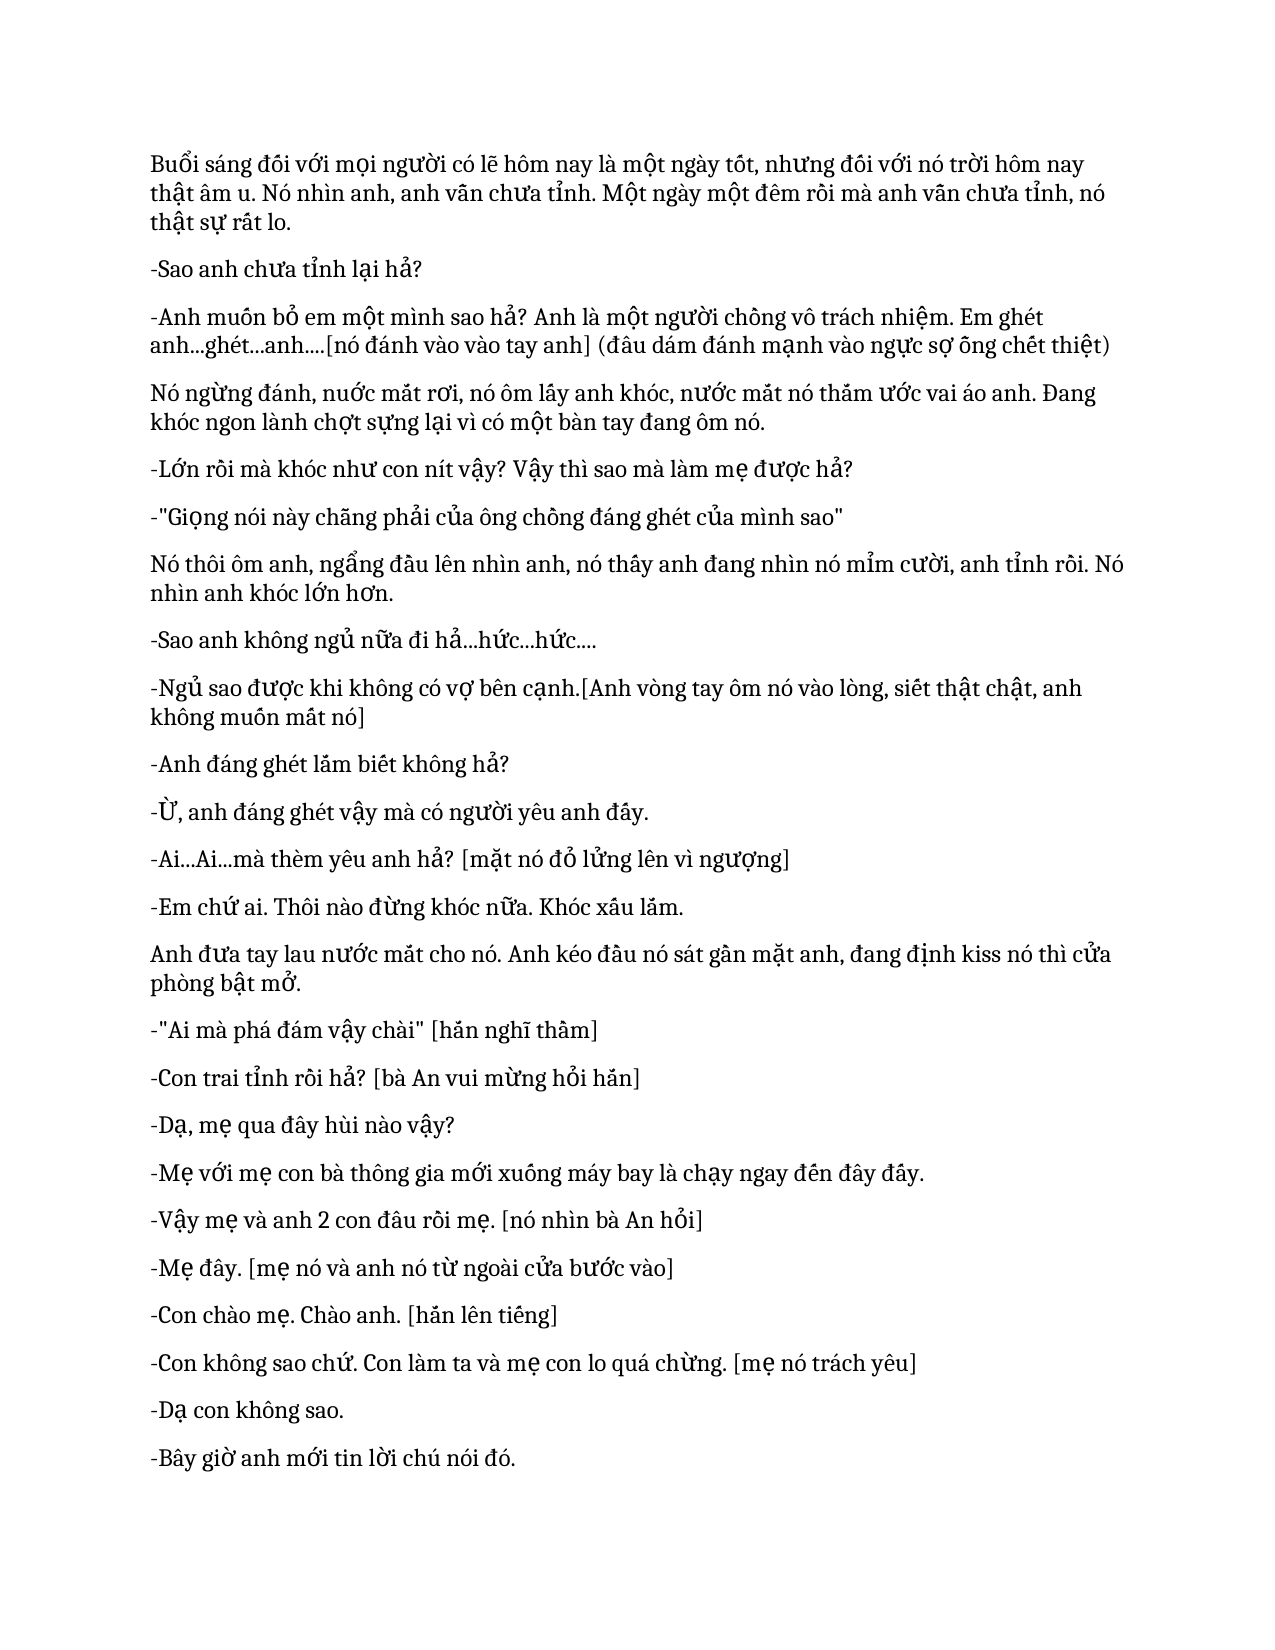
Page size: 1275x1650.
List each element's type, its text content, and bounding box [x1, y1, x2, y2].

text -"Ai mà phá đám vậy chài" [hắn nghĩ thầm] [150, 1016, 1125, 1045]
text -Con chào mẹ. Chào anh. [hắn lên tiếng] [150, 1301, 1125, 1330]
text -Anh đáng ghét lắm biết không hả? [150, 750, 1125, 779]
text -Sao anh chưa tỉnh lại hả? [150, 255, 1125, 284]
text Nó ngừng đánh, nuớc mắt rơi, nó ôm lấy anh khóc, nước mắt nó thắm ước vai áo anh. Đang khóc ngon lành chợt sựng lại vì có một bàn tay đang ôm nó. [150, 379, 1125, 436]
text -Mẹ đây. [mẹ nó và anh nó từ ngoài cửa bước vào] [150, 1254, 1125, 1282]
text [150, 150, 1125, 236]
text -Con không sao chứ. Con làm ta và mẹ con lo quá chừng. [mẹ nó trách yêu] [150, 1349, 1125, 1377]
text -Con trai tỉnh rồi hả? [bà An vui mừng hỏi hắn] [150, 1064, 1125, 1092]
text -Dạ, mẹ qua đây hùi nào vậy? [150, 1111, 1125, 1140]
text Anh đưa tay lau nước mắt cho nó. Anh kéo đầu nó sát gần mặt anh, đang định kiss nó thì cửa phòng bật mở. [150, 940, 1125, 997]
text -Anh muốn bỏ em một mình sao hả? Anh là một người chồng vô trách nhiệm. Em ghét anh...ghét...anh....[nó đánh vào vào tay anh] (đâu dám đánh mạnh vào ngực sợ ỗng chết thiệt) [150, 302, 1125, 360]
text -Dạ con không sao. [150, 1396, 1125, 1425]
text -Em chứ ai. Thôi nào đừng khóc nữa. Khóc xấu lắm. [150, 892, 1125, 921]
text -Vậy mẹ và anh 2 con đâu rồi mẹ. [nó nhìn bà An hỏi] [150, 1206, 1125, 1235]
text -"Giọng nói này chẵng phải của ông chồng đáng ghét của mình sao" [150, 502, 1125, 531]
text Nó thôi ôm anh, ngẩng đầu lên nhìn anh, nó thấy anh đang nhìn nó mỉm cười, anh tỉnh rồi. Nó nhìn anh khóc lớn hơn. [150, 550, 1125, 607]
text -Lớn rồi mà khóc như con nít vậy? Vậy thì sao mà làm mẹ được hả? [150, 455, 1125, 484]
text -Ừ, anh đáng ghét vậy mà có người yêu anh đấy. [150, 797, 1125, 826]
text -Bây giờ anh mới tin lời chú nói đó. [150, 1444, 1125, 1472]
text -Mẹ với mẹ con bà thông gia mới xuống máy bay là chạy ngay đến đây đấy. [150, 1159, 1125, 1187]
text -Sao anh không ngủ nữa đi hả...hức...hức.... [150, 626, 1125, 655]
text -Ai...Ai...mà thèm yêu anh hả? [mặt nó đỏ lửng lên vì ngượng] [150, 845, 1125, 874]
text -Ngủ sao được khi không có vợ bên cạnh.[Anh vòng tay ôm nó vào lòng, siết thật chật, anh không muốn mất nó] [150, 674, 1125, 731]
